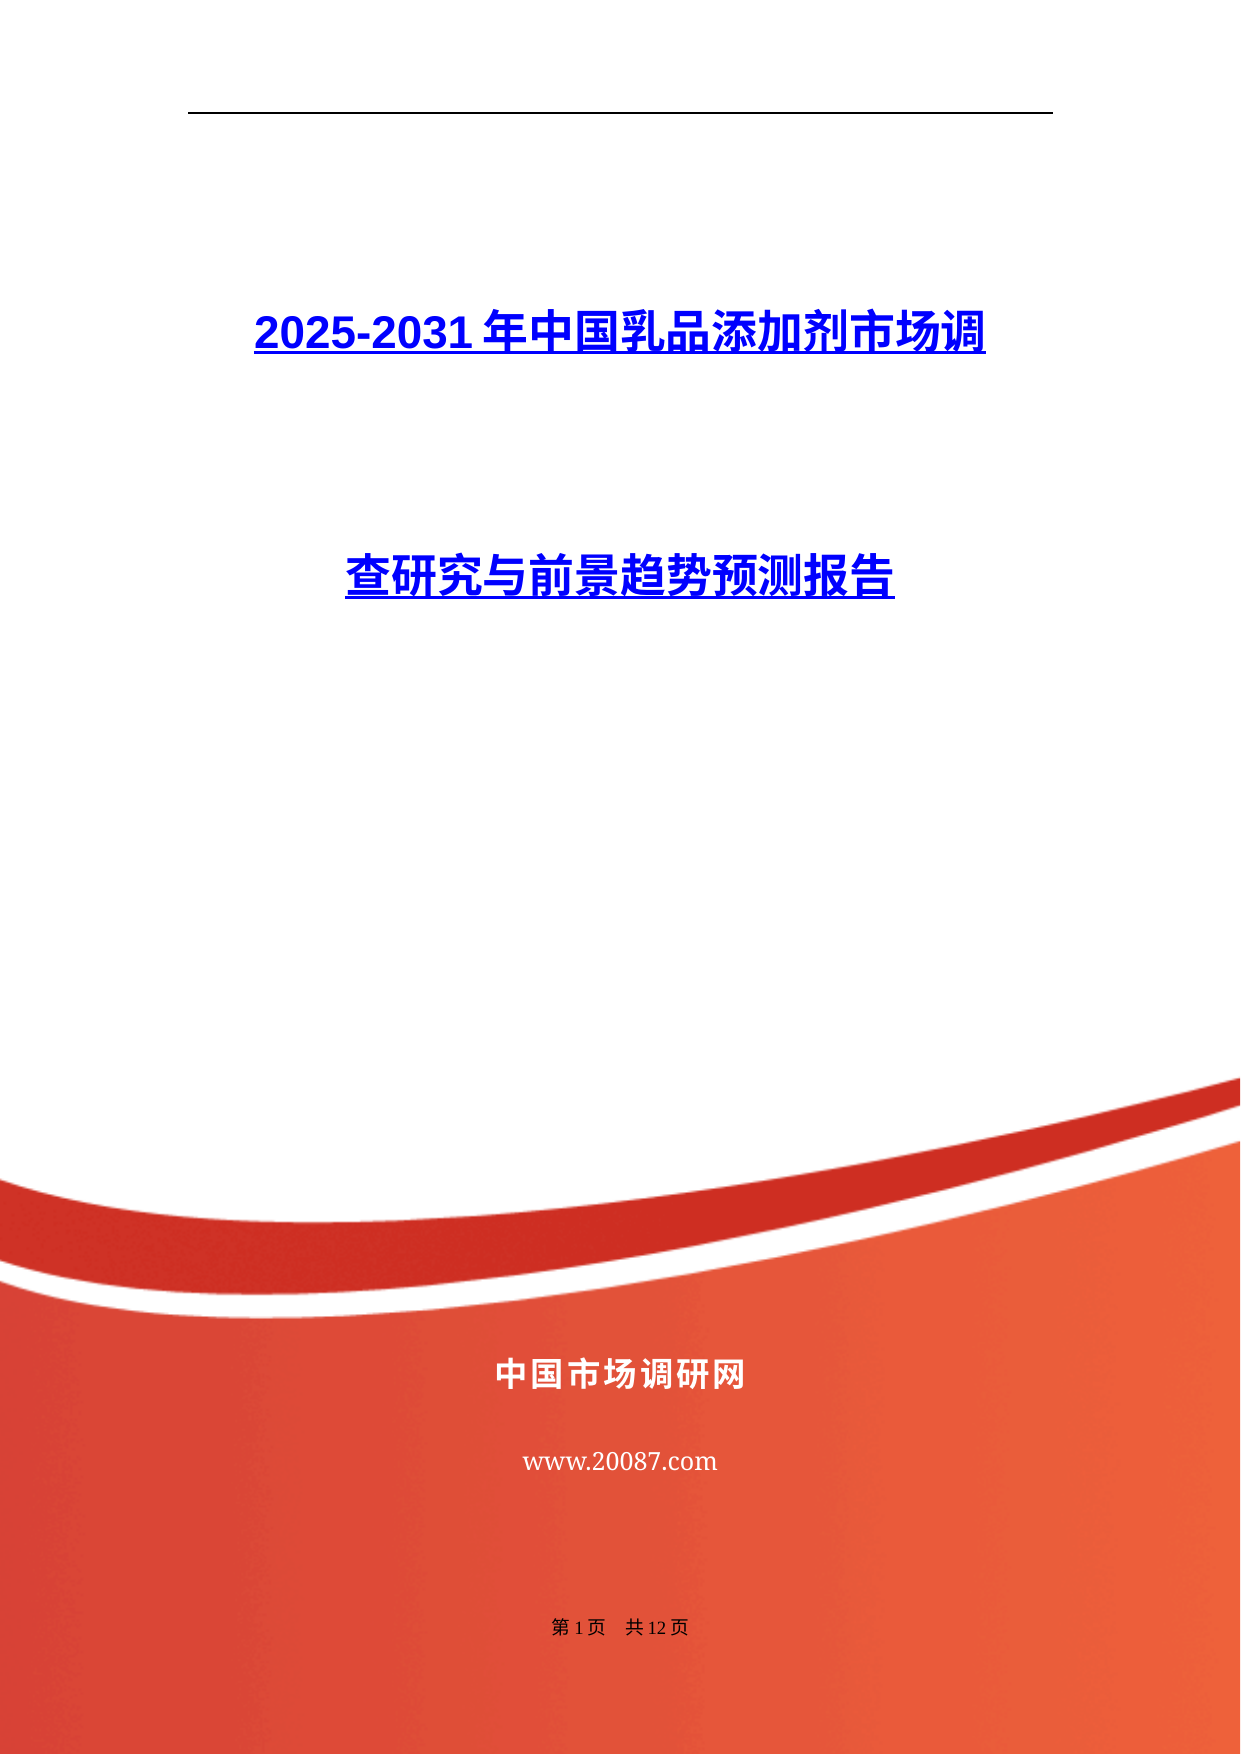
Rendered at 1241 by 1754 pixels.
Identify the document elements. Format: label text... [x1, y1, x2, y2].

text www.20087.com [187, 1428, 1053, 1493]
table_header 2025-2031年中国乳品添加剂市场调查研究与前景趋势预测报告 [188, 207, 1053, 773]
picture [0, 1006, 1241, 1754]
subtitle 中国市场调研网 [187, 1339, 1053, 1404]
